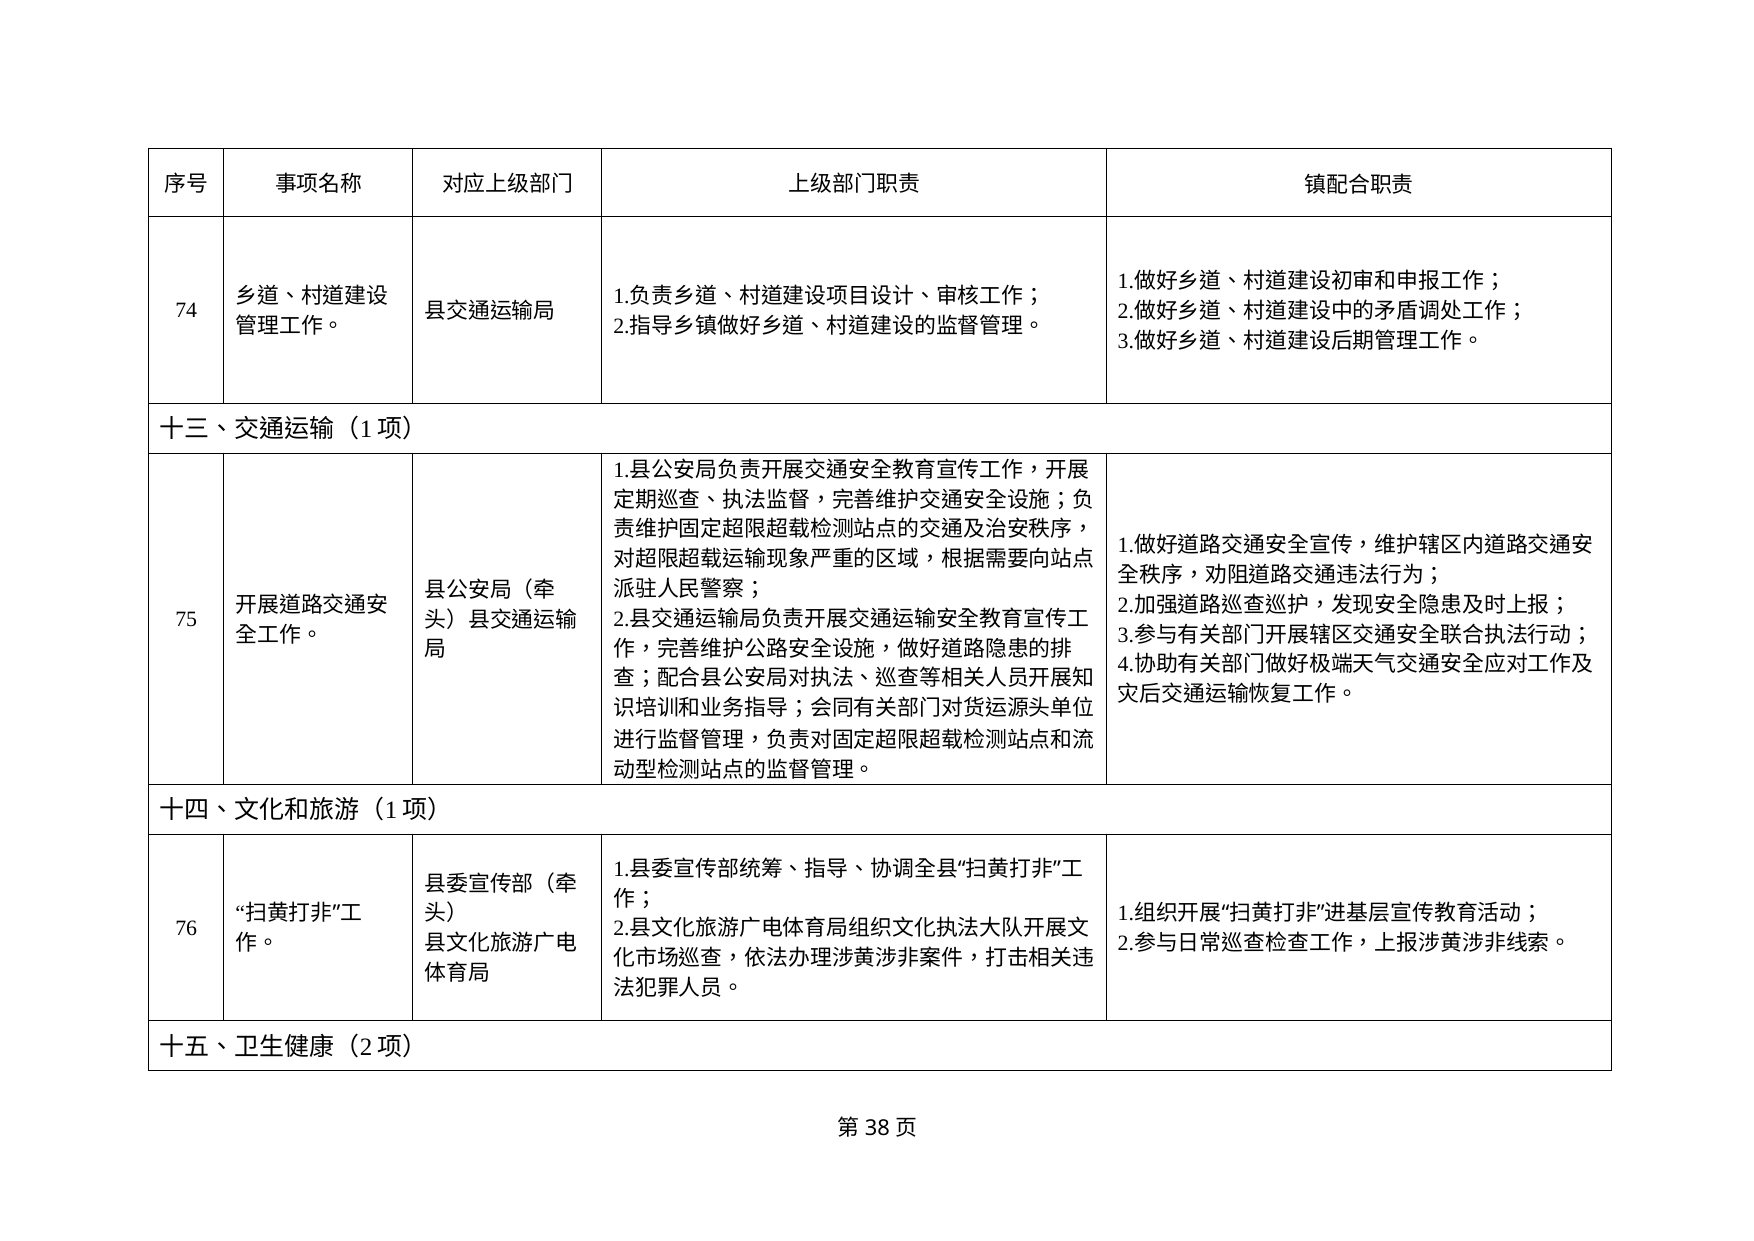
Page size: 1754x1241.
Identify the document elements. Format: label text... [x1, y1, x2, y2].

table_header 事项名称 [224, 149, 412, 216]
table_cell 乡道、村道建设管理工作。 [224, 217, 412, 403]
table_cell 1.县公安局负责开展交通安全教育宣传工作，开展定期巡查、执法监督，完善维护交通安全设施；负责维护固定超限超载检测站点的交通及治安秩序，对超限超载运输现象严重的区域，根据需要向站点派驻人民警察； 2.县交通运输局负责开展交通运输安全教育宣传工作，完善维护公路安全设施，做好道路隐患的排查；配合县公安局对执法、巡查等相关人员开展知识培训和业务指导；会同有关部门对货运源头单位进行监督管理，负责对固定超限超载检测站点和流动型检测站点的监督管理。 [602, 454, 1106, 783]
table_header 对应上级部门 [413, 149, 601, 216]
table_cell 1.负责乡道、村道建设项目设计、审核工作； 2.指导乡镇做好乡道、村道建设的监督管理。 [602, 217, 1106, 403]
table_header 镇配合职责 [1107, 149, 1611, 216]
table_cell “扫黄打非”工作。 [224, 835, 412, 1020]
table_header 上级部门职责 [602, 149, 1106, 216]
table_cell 县交通运输局 [413, 217, 601, 403]
table_cell 1.做好道路交通安全宣传，维护辖区内道路交通安全秩序，劝阻道路交通违法行为； 2.加强道路巡查巡护，发现安全隐患及时上报； 3.参与有关部门开展辖区交通安全联合执法行动； 4.协助有关部门做好极端天气交通安全应对工作及灾后交通运输恢复工作。 [1107, 454, 1611, 783]
table_header 序号 [149, 149, 223, 216]
table_cell 十四、文化和旅游（1项） [149, 785, 1611, 833]
table_cell 1.县委宣传部统筹、指导、协调全县“扫黄打非”工作； 2.县文化旅游广电体育局组织文化执法大队开展文化市场巡查，依法办理涉黄涉非案件，打击相关违法犯罪人员。 [602, 835, 1106, 1020]
table_cell 76 [149, 835, 223, 1020]
table_cell 1.做好乡道、村道建设初审和申报工作； 2.做好乡道、村道建设中的矛盾调处工作； 3.做好乡道、村道建设后期管理工作。 [1107, 217, 1611, 403]
table_cell 开展道路交通安全工作。 [224, 454, 412, 783]
table_cell 县委宣传部（牵头） 县文化旅游广电体育局 [413, 835, 601, 1020]
table_cell 74 [149, 217, 223, 403]
table_cell 十五、卫生健康（2项） [149, 1021, 1611, 1070]
table_cell 75 [149, 454, 223, 783]
table_cell 十三、交通运输（1项） [149, 404, 1611, 453]
table_cell 1.组织开展“扫黄打非”进基层宣传教育活动； 2.参与日常巡查检查工作，上报涉黄涉非线索。 [1107, 835, 1611, 1020]
table_cell 县公安局（牵头）县交通运输局 [413, 454, 601, 783]
